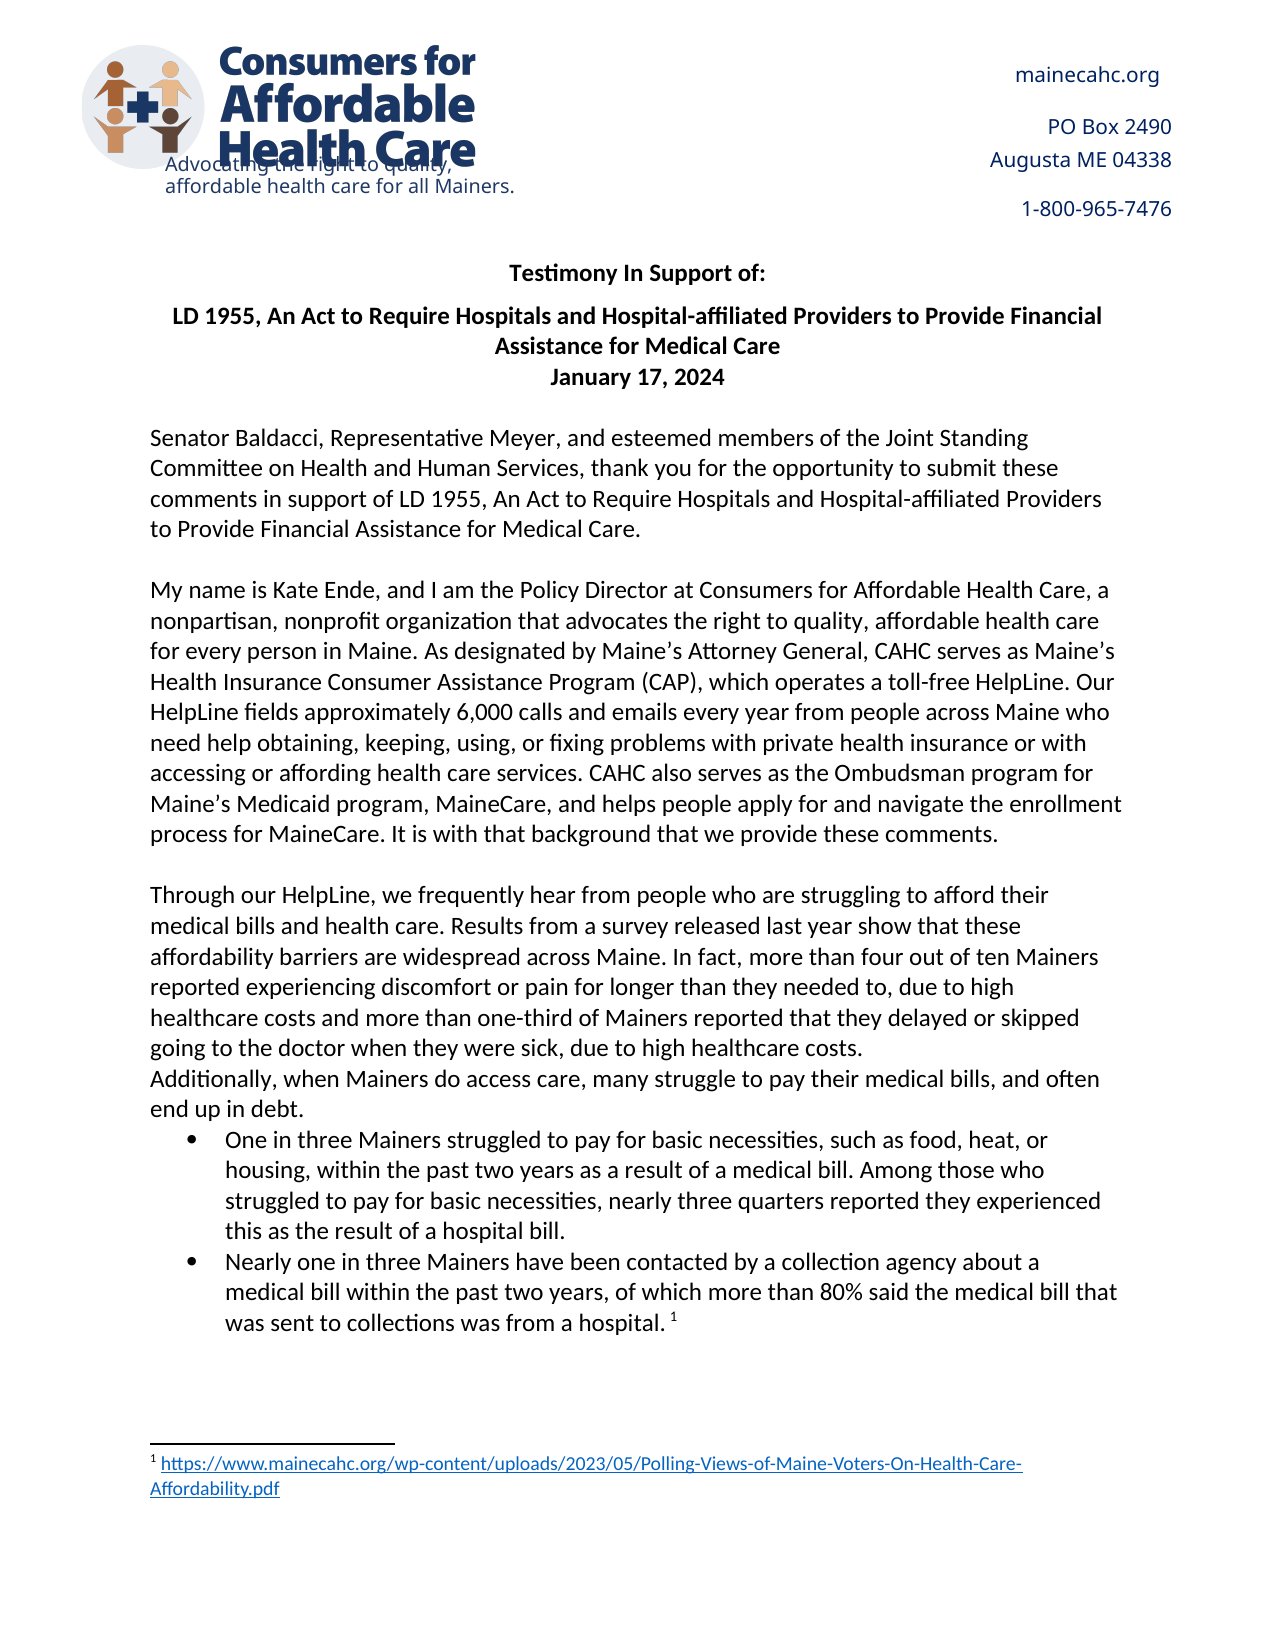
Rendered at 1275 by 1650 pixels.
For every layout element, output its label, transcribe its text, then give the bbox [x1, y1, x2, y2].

text Additionally, when Mainers do access care, many struggle to pay their medical bills, and often end up in debt. [150, 1063, 1125, 1124]
list One in three Mainers struggled to pay for basic necessities, such as food, heat, or housing, within the past two years as a result of a medical bill. Among those who struggled to pay for basic necessities, nearly three quarters reported they experienced this as the result of a hospital bill. [187, 1124, 1125, 1246]
text LD 1955, An Act to Require Hospitals and Hospital-affiliated Providers to Provide Financial Assistance for Medical Care [150, 300, 1125, 361]
text Senator Baldacci, Representative Meyer, and esteemed members of the Joint Standing Committee on Health and Human Services, thank you for the opportunity to submit these comments in support of LD 1955, An Act to Require Hospitals and Hospital-affiliated Providers to Provide Financial Assistance for Medical Care. [150, 422, 1125, 544]
picture [326, 162, 332, 169]
list Nearly one in three Mainers have been contacted by a collection agency about a medical bill within the past two years, of which more than 80% said the medical bill that was sent to collections was from a hospital. [187, 1246, 1125, 1337]
picture [180, 162, 186, 169]
picture [387, 162, 393, 169]
text January 17, 2024 [150, 361, 1125, 391]
picture [260, 162, 266, 169]
picture [81, 45, 476, 169]
text Testimony In Support of: [150, 257, 1125, 287]
text My name is Kate Ende, and I am the Policy Director at Consumers for Affordable Health Care, a nonpartisan, nonprofit organization that advocates the right to quality, affordable health care for every person in Maine. As designated by Maine’s Attorney General, CAHC serves as Maine’s Health Insurance Consumer Assistance Program (CAP), which operates a toll-free HelpLine. Our HelpLine fields approximately 6,000 calls and emails every year from people across Maine who need help obtaining, keeping, using, or fixing problems with private health insurance or with accessing or affording health care services. CAHC also serves as the Ombudsman program for Maine’s Medicaid program, MaineCare, and helps people apply for and navigate the enrollment process for MaineCare. It is with that background that we provide these comments. [150, 574, 1125, 849]
picture [370, 162, 376, 169]
text Through our HelpLine, we frequently hear from people who are struggling to afford their medical bills and health care. Results from a survey released last year show that these affordability barriers are widespread across Maine. In fact, more than four out of ten Mainers reported experiencing discomfort or pain for longer than they needed to, due to high healthcare costs and more than one-third of Mainers reported that they delayed or skipped going to the doctor when they were sick, due to high healthcare costs. [150, 880, 1125, 1063]
picture [202, 162, 208, 169]
